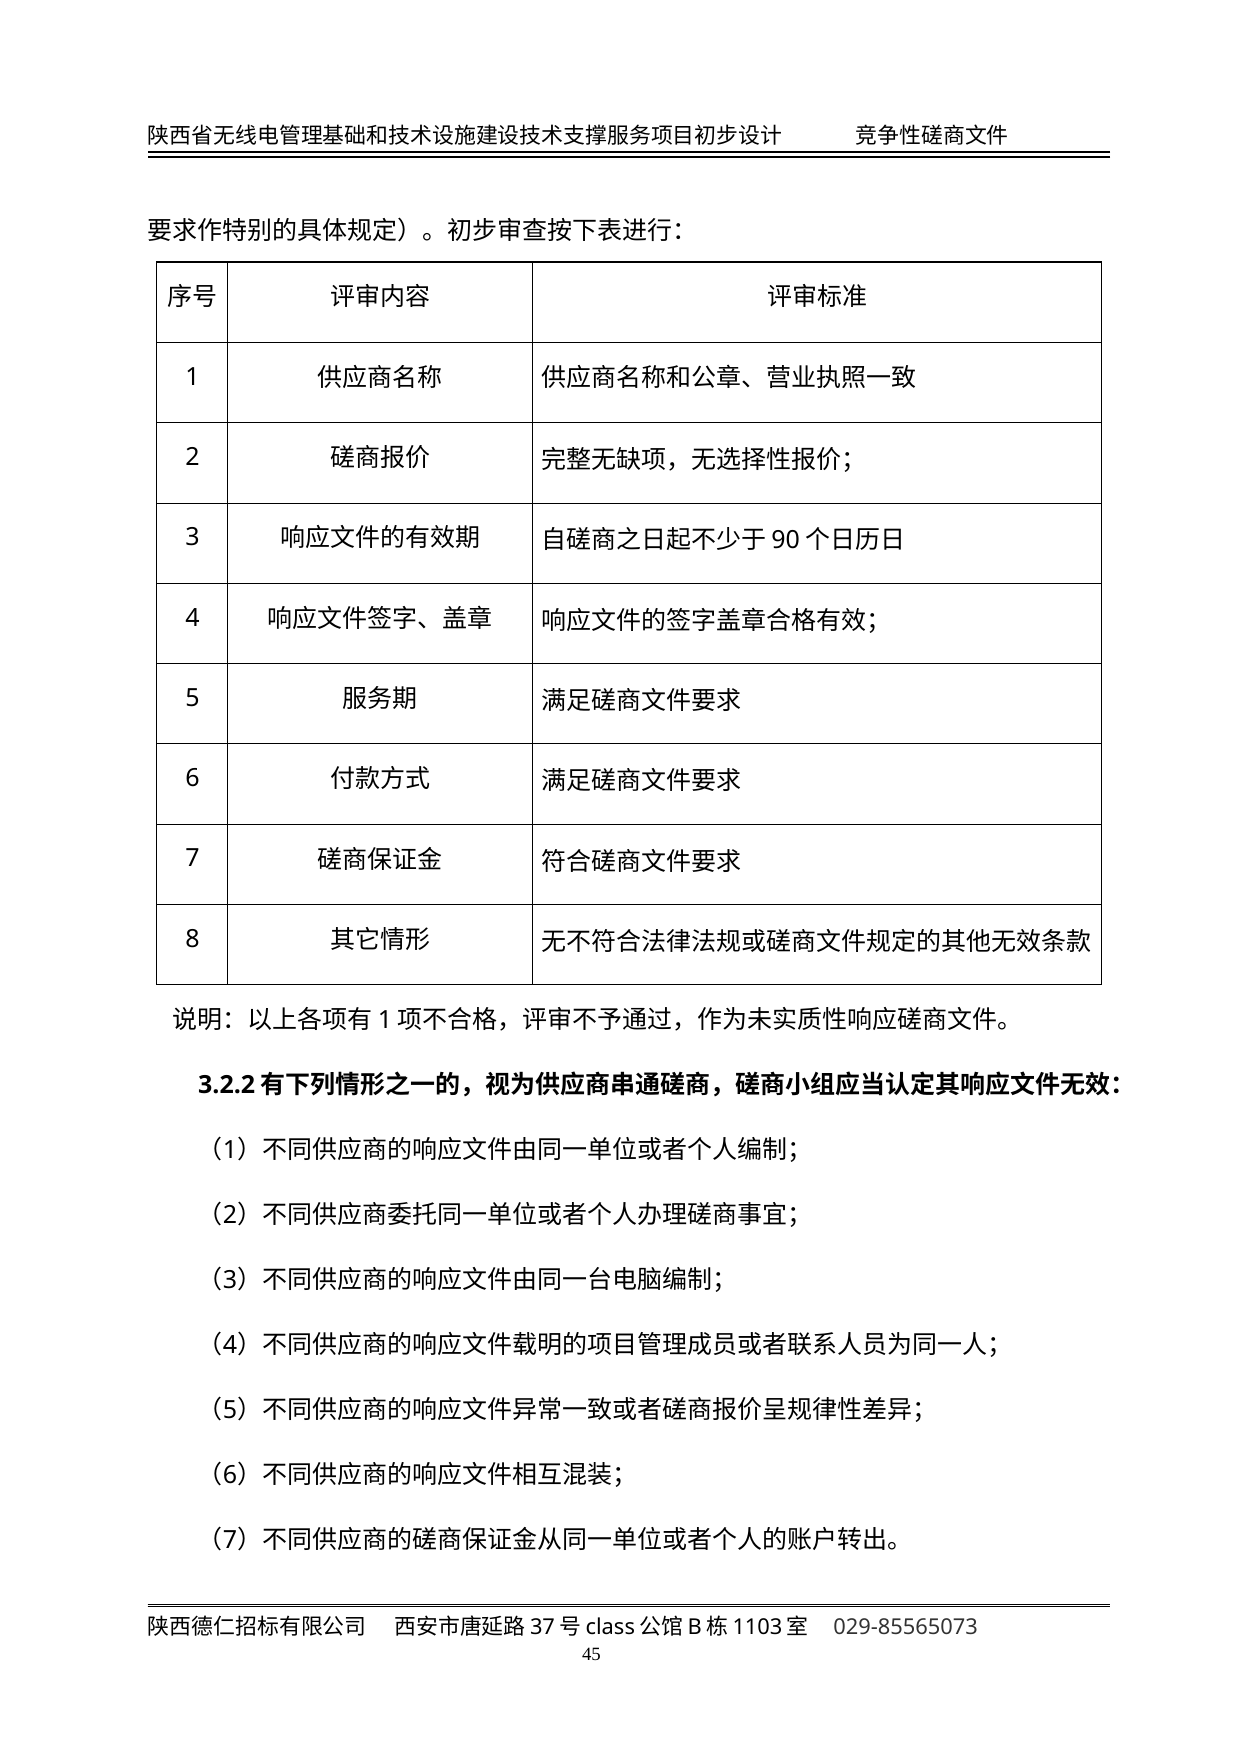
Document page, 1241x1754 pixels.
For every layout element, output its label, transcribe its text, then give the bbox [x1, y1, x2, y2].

table_cell 响应文件签字、盖章 [228, 584, 532, 663]
table_cell 7 [157, 825, 227, 904]
table_cell 自磋商之日起不少于90个日历日 [533, 504, 1101, 583]
table_cell 4 [157, 584, 227, 663]
table_cell 8 [157, 905, 227, 984]
table_cell 6 [157, 744, 227, 824]
text （7）不同供应商的磋商保证金从同一单位或者个人的账户转出。 [148, 1505, 1110, 1570]
table_cell 供应商名称 [228, 343, 532, 422]
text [148, 196, 1110, 261]
table_cell 磋商报价 [228, 423, 532, 502]
table_cell 符合磋商文件要求 [533, 825, 1101, 904]
table_cell 响应文件的签字盖章合格有效； [533, 584, 1101, 663]
table_cell 其它情形 [228, 905, 532, 984]
list 不同供应商的响应文件由同一台电脑编制； [148, 1245, 1110, 1310]
table_cell 付款方式 [228, 744, 532, 824]
table_cell 完整无缺项，无选择性报价； [533, 423, 1101, 502]
list 不同供应商的响应文件由同一单位或者个人编制； [148, 1115, 1110, 1180]
table_cell 满足磋商文件要求 [533, 744, 1101, 824]
text 3.2.2有下列情形之一的，视为供应商串通磋商，磋商小组应当认定其响应文件无效： [148, 1050, 1110, 1115]
text （5）不同供应商的响应文件异常一致或者磋商报价呈规律性差异； [148, 1375, 1110, 1440]
table_cell 1 [157, 343, 227, 422]
table_cell 响应文件的有效期 [228, 504, 532, 583]
table_cell 5 [157, 664, 227, 743]
table_cell 服务期 [228, 664, 532, 743]
table_cell 供应商名称和公章、营业执照一致 [533, 343, 1101, 422]
table_cell 磋商保证金 [228, 825, 532, 904]
table_cell 无不符合法律法规或磋商文件规定的其他无效条款 [533, 905, 1101, 984]
table_cell 满足磋商文件要求 [533, 664, 1101, 743]
list 不同供应商委托同一单位或者个人办理磋商事宜； [148, 1180, 1110, 1245]
table_header 序号 [157, 263, 227, 342]
table_header 评审内容 [228, 263, 532, 342]
table_cell 2 [157, 423, 227, 502]
text （4）不同供应商的响应文件载明的项目管理成员或者联系人员为同一人； [148, 1310, 1110, 1375]
text 说明：以上各项有1项不合格，评审不予通过，作为未实质性响应磋商文件。 [148, 985, 1110, 1050]
table_header 评审标准 [533, 263, 1101, 342]
text （6）不同供应商的响应文件相互混装； [148, 1440, 1110, 1505]
table_cell 3 [157, 504, 227, 583]
